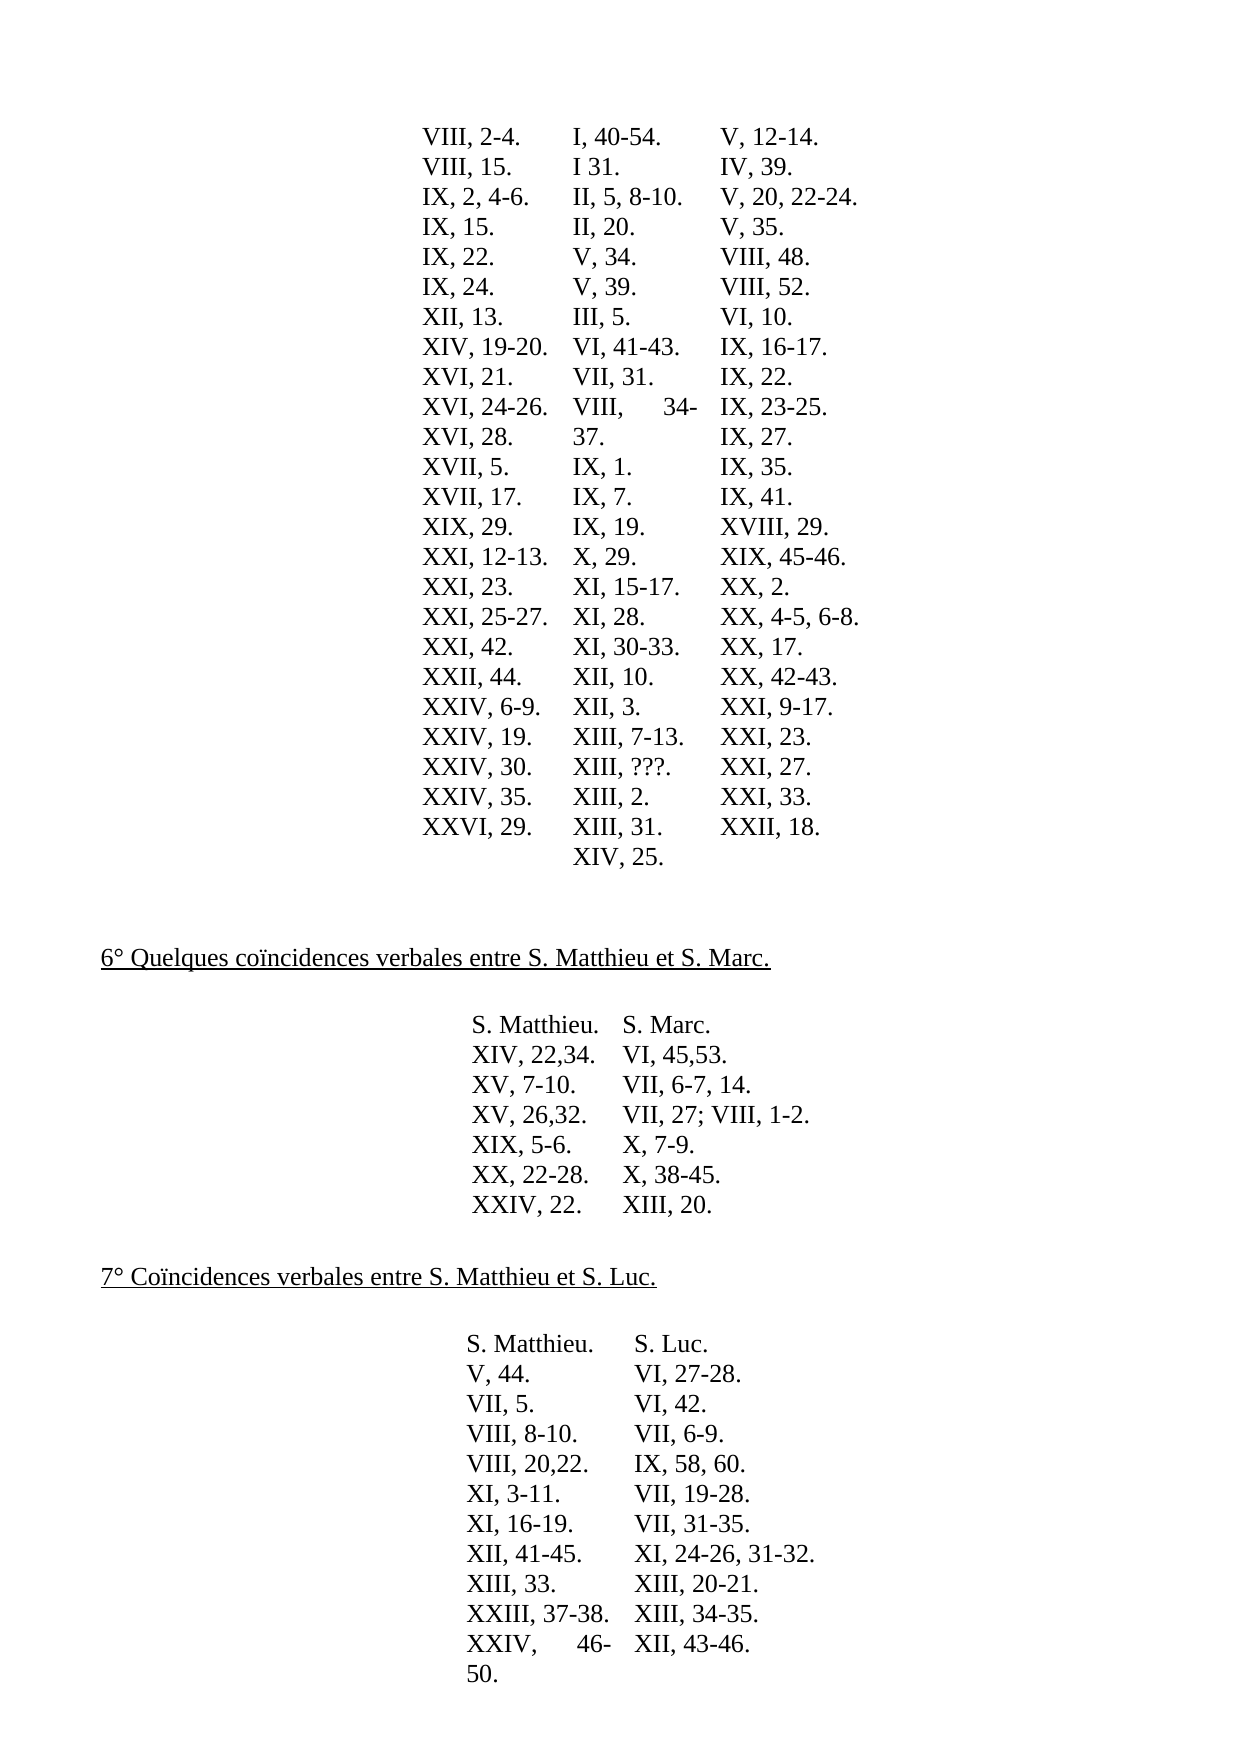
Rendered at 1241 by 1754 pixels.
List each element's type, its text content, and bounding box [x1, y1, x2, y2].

text 7° Coïncidences verbales entre S. Matthieu et S. Luc. [100, 1261, 1181, 1291]
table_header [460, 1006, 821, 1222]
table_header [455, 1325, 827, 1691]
text 6° Quelques coïncidences verbales entre S. Matthieu et S. Marc. [100, 942, 1181, 972]
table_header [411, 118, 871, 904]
